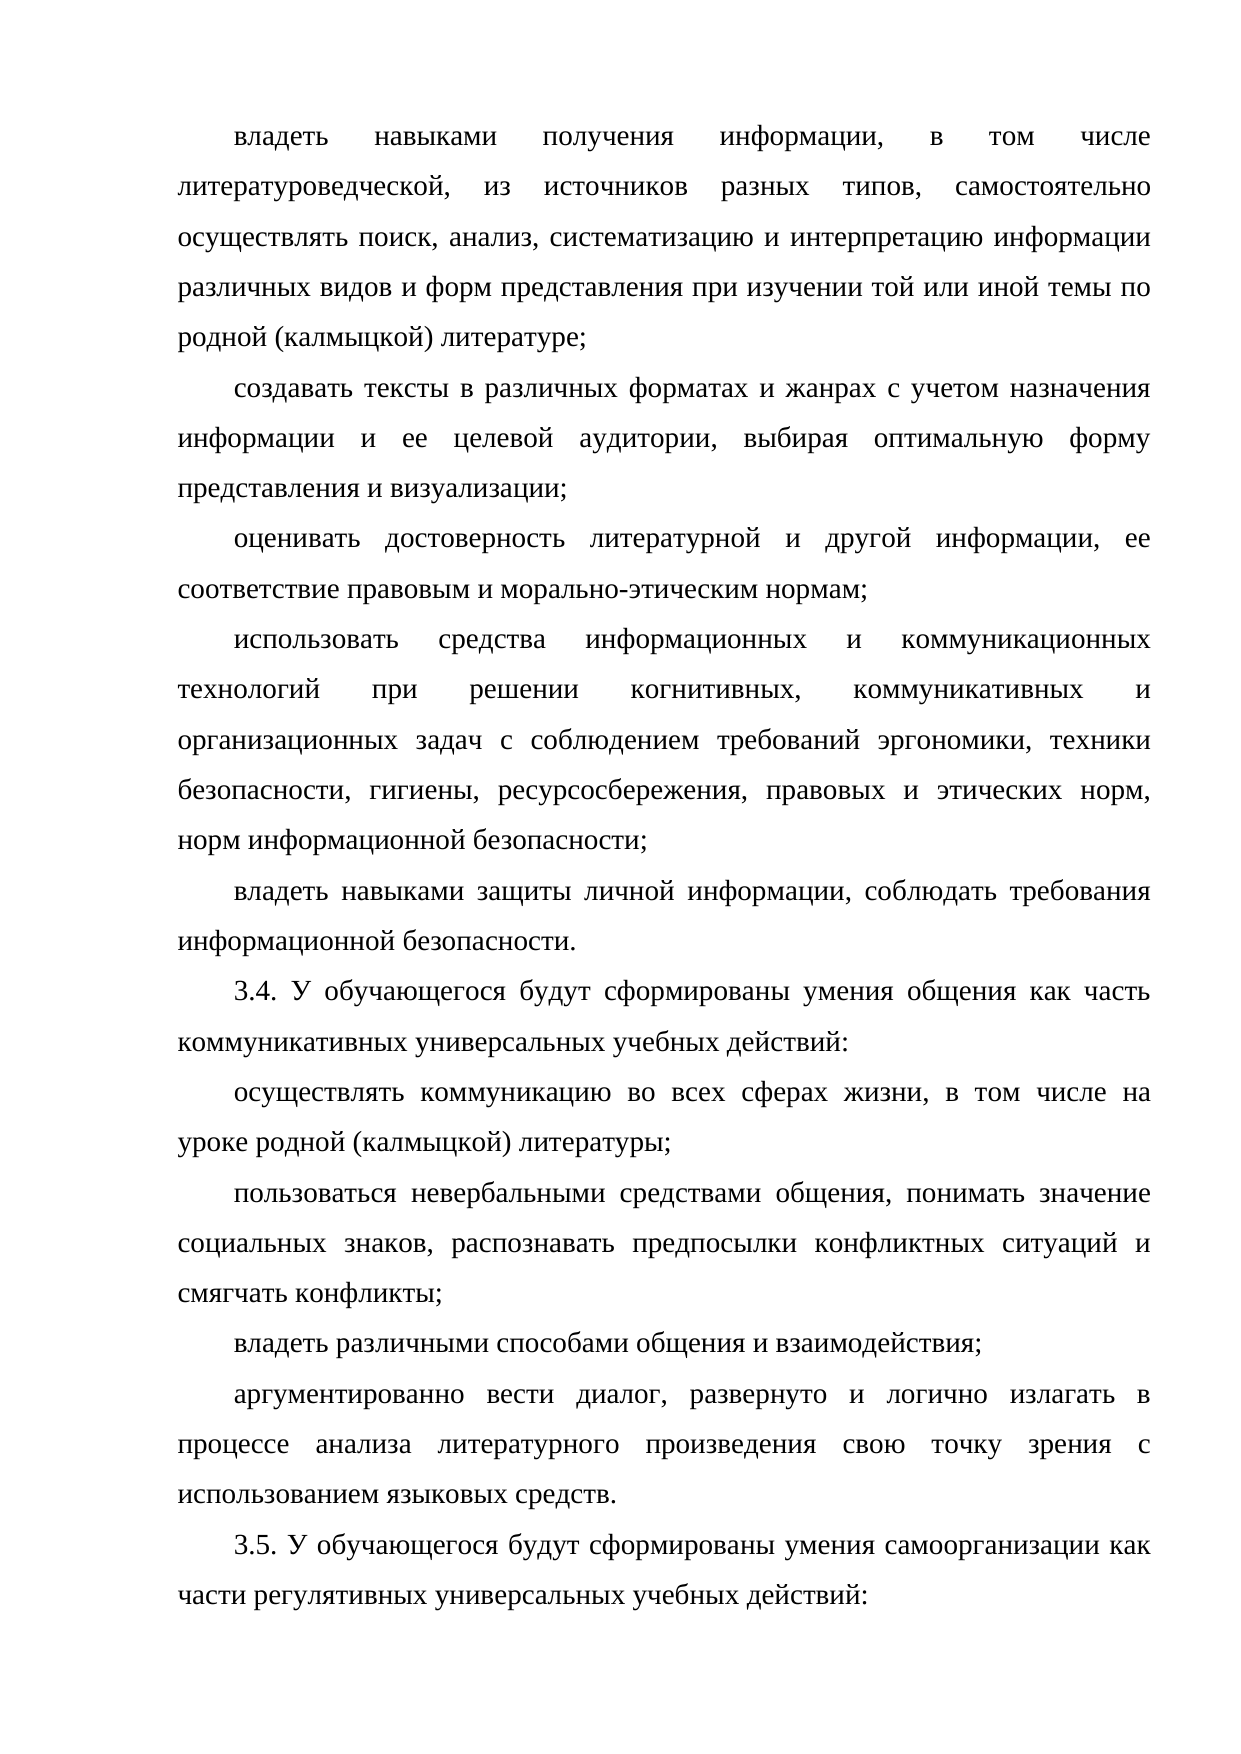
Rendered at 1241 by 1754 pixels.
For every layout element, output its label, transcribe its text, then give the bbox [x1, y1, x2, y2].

text осуществлять коммуникацию во всех сферах жизни, в том числе на уроке родной (калмыцкой) литературы; [177, 1074, 1152, 1158]
text владеть различными способами общения и взаимодействия; [177, 1326, 1152, 1359]
text владеть навыками защиты личной информации, соблюдать требования информационной безопасности. [177, 873, 1152, 957]
text владеть навыками получения информации, в том числе литературоведческой, из источников разных типов, самостоятельно осуществлять поиск, анализ, систематизацию и интерпретацию информации различных видов и форм представления при изучении той или иной темы по родной (калмыцкой) литературе; [177, 118, 1152, 353]
text использовать средства информационных и коммуникационных технологий при решении когнитивных, коммуникативных и организационных задач с соблюдением требований эргономики, техники безопасности, гигиены, ресурсосбережения, правовых и этических норм, норм информационной безопасности; [177, 621, 1152, 856]
text создавать тексты в различных форматах и жанрах с учетом назначения информации и ее целевой аудитории, выбирая оптимальную форму представления и визуализации; [177, 370, 1152, 504]
text пользоваться невербальными средствами общения, понимать значение социальных знаков, распознавать предпосылки конфликтных ситуаций и смягчать конфликты; [177, 1175, 1152, 1309]
text 3.5. У обучающегося будут сформированы умения самоорганизации как части регулятивных универсальных учебных действий: [177, 1527, 1152, 1611]
text оценивать достоверность литературной и другой информации, ее соответствие правовым и морально-этическим нормам; [177, 521, 1152, 604]
text аргументированно вести диалог, развернуто и логично излагать в процессе анализа литературного произведения свою точку зрения с использованием языковых средств. [177, 1376, 1152, 1510]
text 3.4. У обучающегося будут сформированы умения общения как часть коммуникативных универсальных учебных действий: [177, 973, 1152, 1057]
